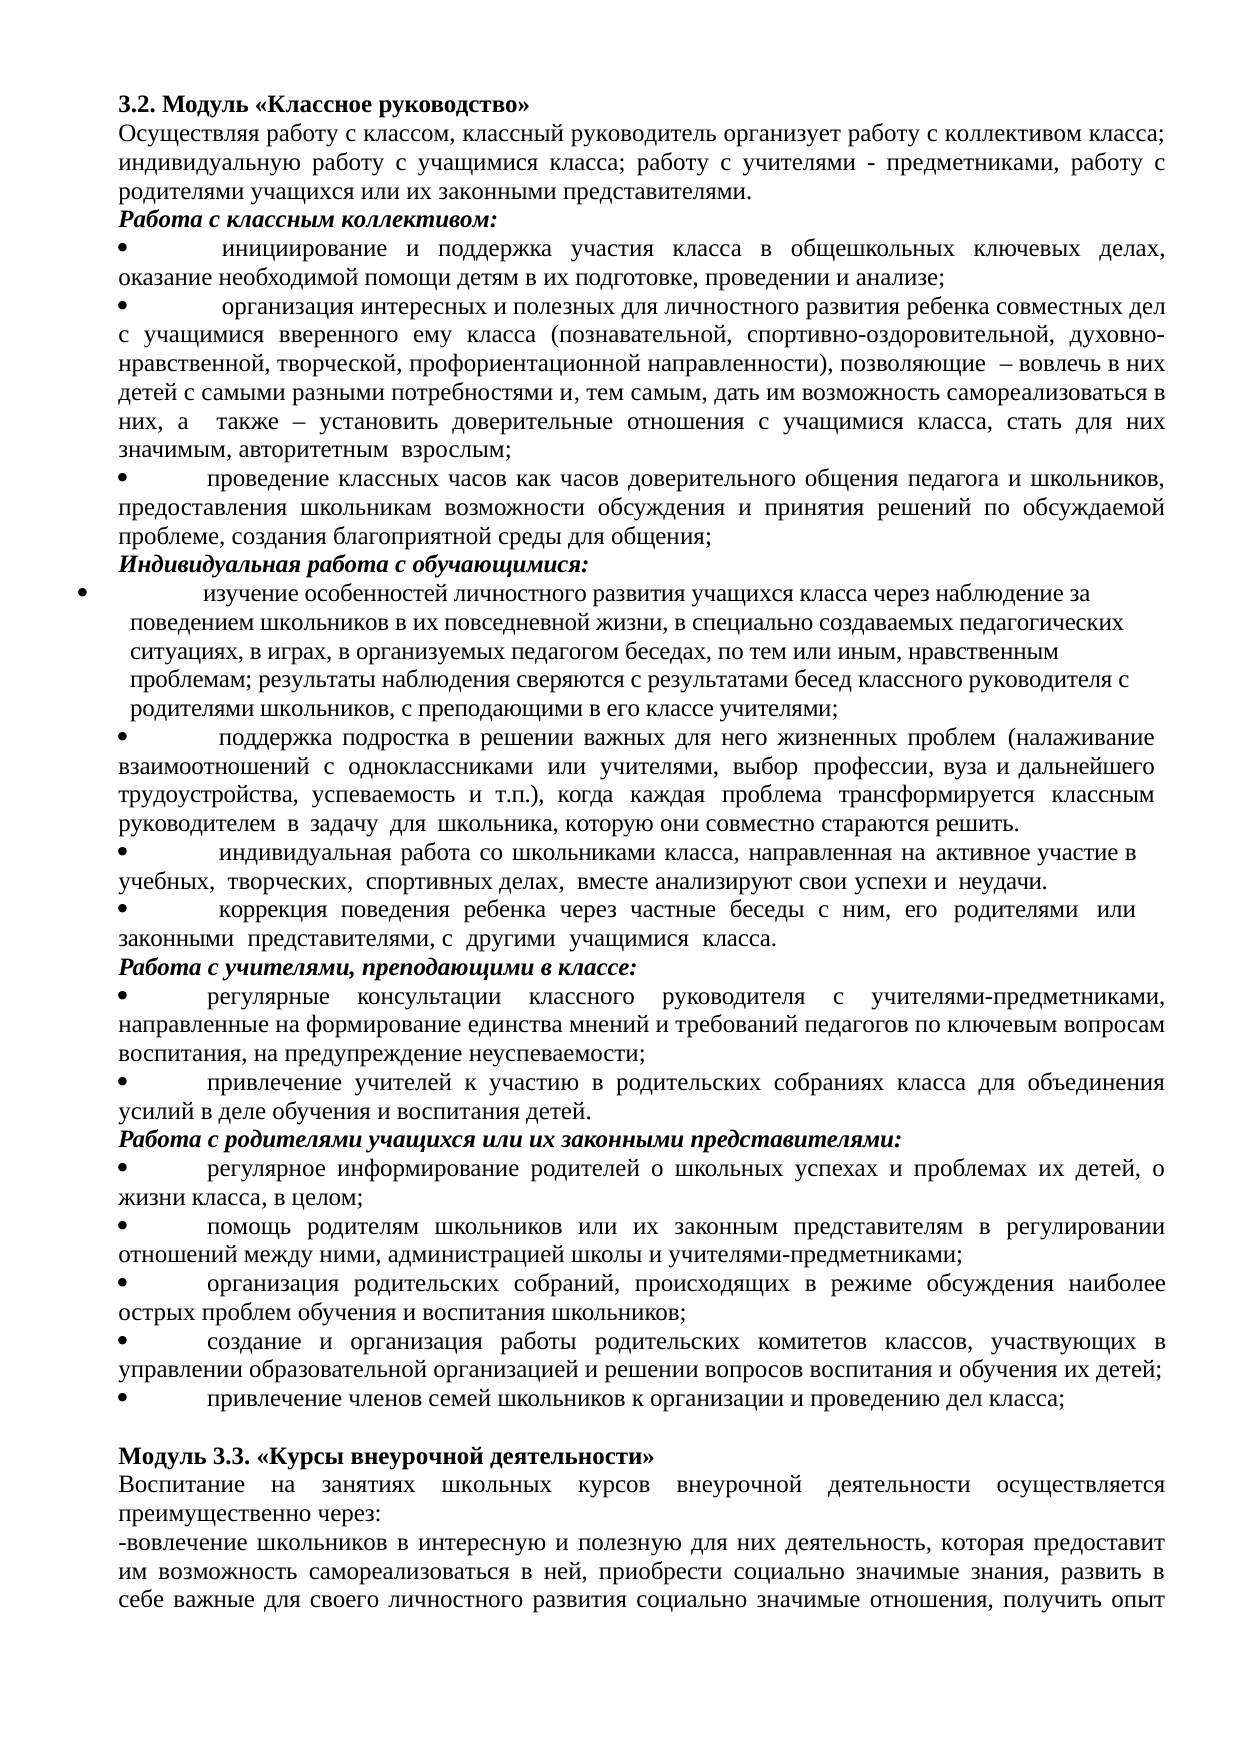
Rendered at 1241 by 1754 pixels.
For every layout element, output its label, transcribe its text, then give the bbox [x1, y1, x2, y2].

list привлечение учителей к участию в родительских собраниях класса для объединения усилий в деле обучения и воспитания детей. [118, 1067, 1166, 1124]
list проведение классных часов как часов доверительного общения педагога и школьников, предоставления школьникам возможности обсуждения и принятия решений по обсуждаемой проблеме, создания благоприятной среды для общения; [118, 463, 1166, 549]
text Осуществляя работу с классом, классный руководитель организует работу с коллективом класса; индивидуальную работу с учащимися класса; работу с учителями - предметниками, работу с родителями учащихся или их законными представителями. [118, 118, 1166, 204]
list поддержка подростка в решении важных для него жизненных проблем (налаживание взаимоотношений с одноклассниками или учителями, выбор профессии, вуза и дальнейшего трудоустройства, успеваемость и т.п.), когда каждая проблема трансформируется классным руководителем в задачу для школьника, которую они совместно стараются решить. [118, 722, 1155, 837]
list привлечение членов семей школьников к организации и проведению дел класса; [118, 1383, 1166, 1412]
list помощь родителям школьников или их законным представителям в регулировании отношений между ними, администрацией школы и учителями-предметниками; [118, 1211, 1166, 1268]
text Работа с учителями, преподающими в классе: [118, 952, 1166, 981]
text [118, 1527, 1166, 1613]
list организация родительских собраний, происходящих в режиме обсуждения наиболее острых проблем обучения и воспитания школьников; [118, 1268, 1166, 1326]
text Индивидуальная работа с обучающимися: [118, 549, 1166, 578]
text Работа с родителями учащихся или их законными представителями: [118, 1124, 1166, 1153]
list коррекция поведения ребенка через частные беседы с ним, его родителями или законными представителями, с другими учащимися класса. [118, 894, 1137, 952]
list индивидуальная работа со школьниками класса, направленная на активное участие в учебных, творческих, спортивных делах, вместе анализируют свои успехи и неудачи. [118, 837, 1137, 894]
list организация интересных и полезных для личностного развития ребенка совместных дел с учащимися вверенного ему класса (познавательной, спортивно-оздоровительной, духовно-нравственной, творческой, профориентационной направленности), позволяющие – вовлечь в них детей с самыми разными потребностями и, тем самым, дать им возможность самореализоваться в них, а также – установить доверительные отношения с учащимися класса, стать для них значимым, авторитетным взрослым; [118, 291, 1166, 463]
text 3.2. Модуль «Классное руководство» [118, 89, 1166, 118]
text Модуль 3.3. «Курсы внеурочной деятельности» [118, 1441, 1166, 1469]
list создание и организация работы родительских комитетов классов, участвующих в управлении образовательной организацией и решении вопросов воспитания и обучения их детей; [118, 1326, 1166, 1383]
list изучение особенностей личностного развития учащихся класса через наблюдение за поведением школьников в их повседневной жизни, в специально создаваемых педагогических ситуациях, в играх, в организуемых педагогом беседах, по тем или иным, нравственным проблемам; результаты наблюдения сверяются с результатами бесед классного руководителя с родителями школьников, с преподающими в его классе учителями; [78, 578, 1166, 722]
list регулярные консультации классного руководителя с учителями-предметниками, направленные на формирование единства мнений и требований педагогов по ключевым вопросам воспитания, на предупреждение неуспеваемости; [118, 981, 1166, 1067]
text Воспитание на занятиях школьных курсов внеурочной деятельности осуществляется преимущественно через: [118, 1469, 1166, 1527]
list инициирование и поддержка участия класса в общешкольных ключевых делах, оказание необходимой помощи детям в их подготовке, проведении и анализе; [118, 233, 1166, 291]
text Работа с классным коллективом: [118, 204, 1166, 233]
list регулярное информирование родителей о школьных успехах и проблемах их детей, о жизни класса, в целом; [118, 1153, 1166, 1211]
